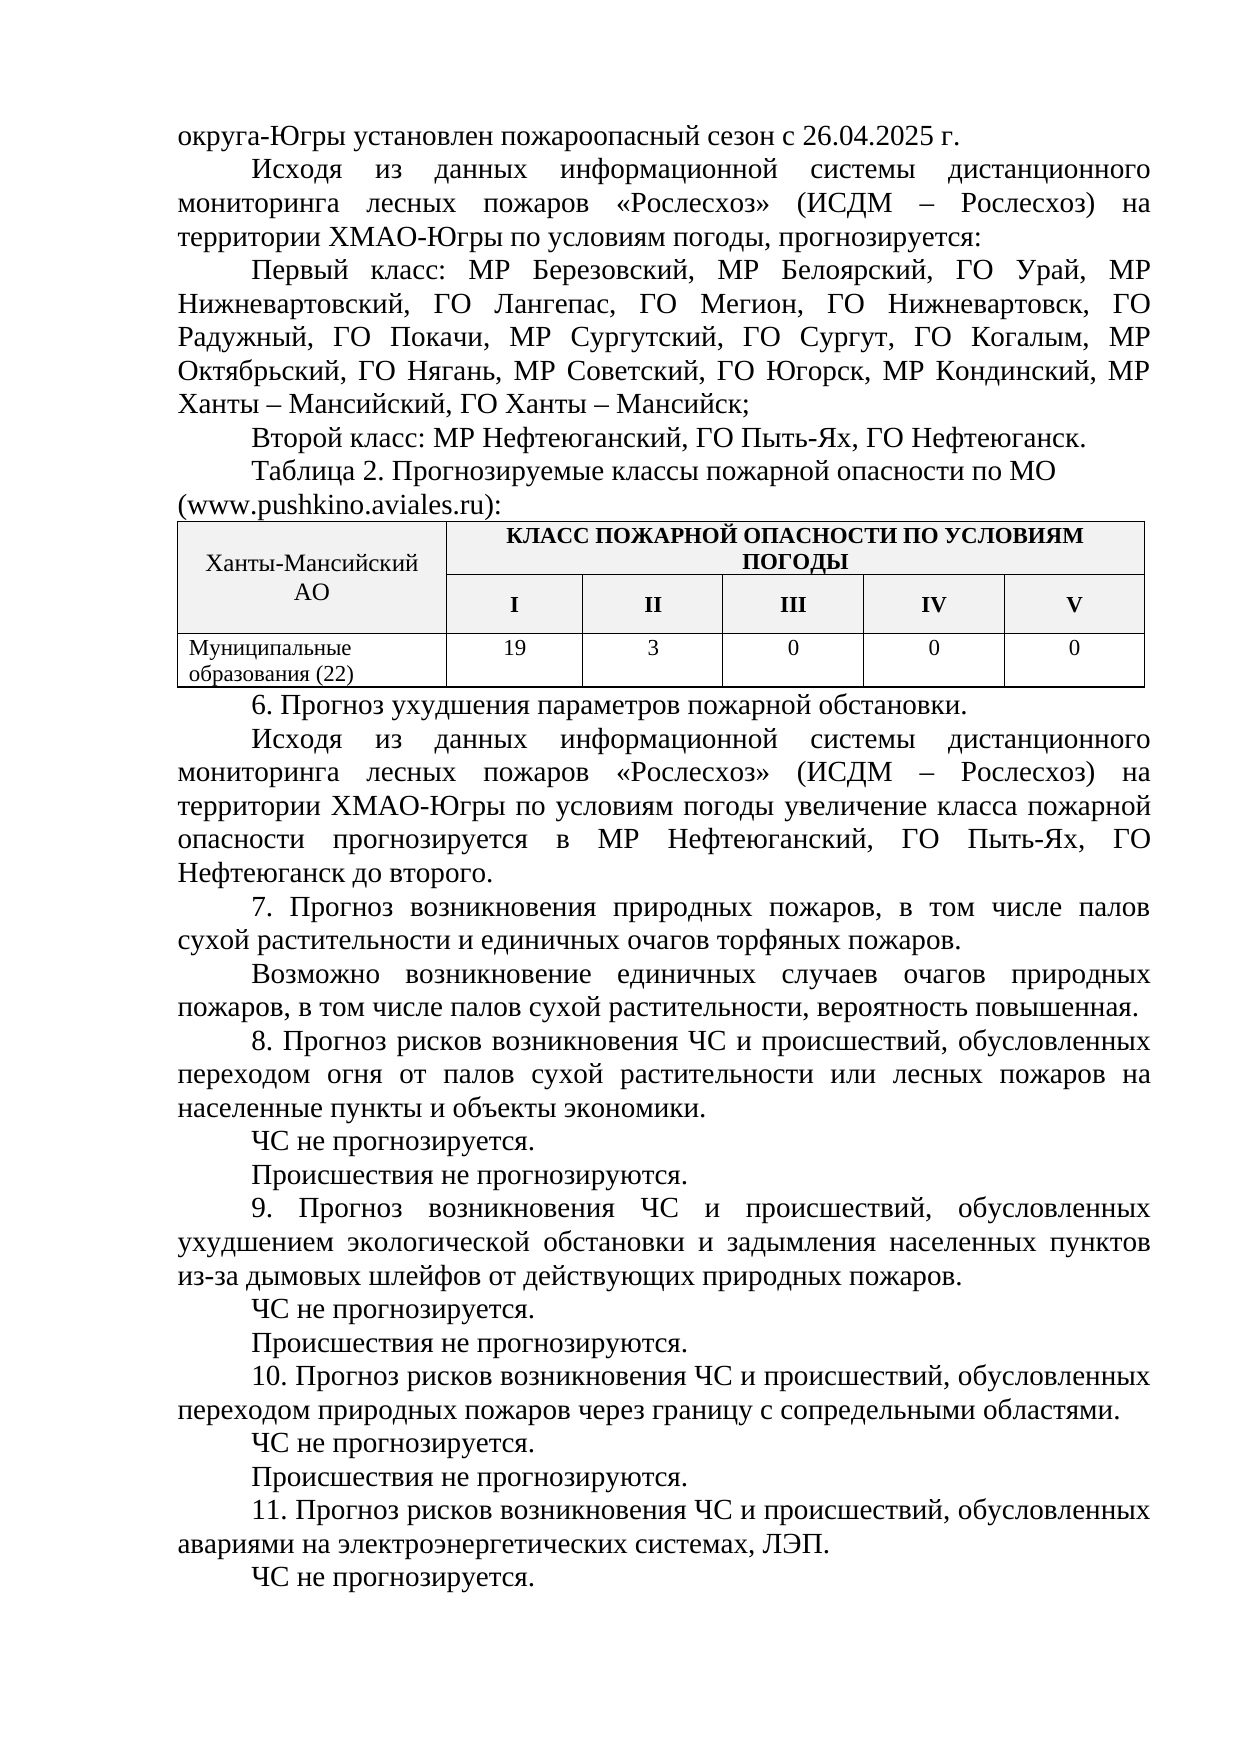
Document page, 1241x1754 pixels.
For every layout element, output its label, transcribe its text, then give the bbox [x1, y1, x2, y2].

text 10. Прогноз рисков возникновения ЧС и происшествий, обусловленных переходом природных пожаров через границу с сопредельными областями. [177, 1358, 1152, 1425]
table_cell Муниципальные образования (22) [178, 634, 446, 686]
table_cell IV [864, 575, 1004, 633]
text 8. Прогноз рисков возникновения ЧС и происшествий, обусловленных переходом огня от палов сухой растительности или лесных пожаров на населенные пункты и объекты экономики. [177, 1023, 1152, 1123]
text ЧС не прогнозируется. [177, 1291, 1152, 1325]
text Исходя из данных информационной системы дистанционного мониторинга лесных пожаров «Рослесхоз» (ИСДМ – Рослесхоз) на территории ХМАО-Югры по условиям погоды увеличение класса пожарной опасности прогнозируется в МР Нефтеюганский, ГО Пыть-Ях, ГО Нефтеюганск до второго. [177, 721, 1152, 889]
text 11. Прогноз рисков возникновения ЧС и происшествий, обусловленных авариями на электроэнергетических системах, ЛЭП. [177, 1492, 1152, 1559]
table_cell 19 [447, 634, 582, 686]
text ЧС не прогнозируется. [177, 1123, 1152, 1157]
table_header Ханты-Мансийский АО [178, 522, 446, 633]
table_header КЛАСС ПОЖАРНОЙ ОПАСНОСТИ ПО УСЛОВИЯМ ПОГОДЫ [447, 522, 1144, 574]
text ЧС не прогнозируется. [177, 1425, 1152, 1459]
table_cell I [447, 575, 582, 633]
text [177, 118, 1152, 152]
text 6. Прогноз ухудшения параметров пожарной обстановки. [177, 687, 1152, 721]
text Возможно возникновение единичных случаев очагов природных пожаров, в том числе палов сухой растительности, вероятность повышенная. [177, 956, 1152, 1023]
text (www.pushkino.aviales.ru): [177, 487, 1152, 521]
text Происшествия не прогнозируются. [177, 1157, 1152, 1191]
text 7. Прогноз возникновения природных пожаров, в том числе палов сухой растительности и единичных очагов торфяных пожаров. [177, 889, 1152, 956]
table_cell II [583, 575, 722, 633]
table_cell 3 [583, 634, 722, 686]
text Таблица 2. Прогнозируемые классы пожарной опасности по МО [177, 453, 1152, 487]
text ЧС не прогнозируется. [177, 1559, 1152, 1593]
table_cell 0 [864, 634, 1004, 686]
table_cell 0 [723, 634, 863, 686]
text Первый класс: МР Березовский, МР Белоярский, ГО Урай, МР Нижневартовский, ГО Лангепас, ГО Мегион, ГО Нижневартовск, ГО Радужный, ГО Покачи, МР Сургутский, ГО Сургут, ГО Когалым, МР Октябрьский, ГО Нягань, МР Советский, ГО Югорск, МР Кондинский, МР Ханты – Мансийский, ГО Ханты – Мансийск; [177, 252, 1152, 420]
text Происшествия не прогнозируются. [177, 1325, 1152, 1358]
table_cell V [1005, 575, 1144, 633]
table_cell III [723, 575, 863, 633]
text Второй класс: МР Нефтеюганский, ГО Пыть-Ях, ГО Нефтеюганск. [177, 420, 1152, 453]
text Происшествия не прогнозируются. [177, 1459, 1152, 1492]
text 9. Прогноз возникновения ЧС и происшествий, обусловленных ухудшением экологической обстановки и задымления населенных пунктов из-за дымовых шлейфов от действующих природных пожаров. [177, 1191, 1152, 1291]
table_cell 0 [1005, 634, 1144, 686]
text Исходя из данных информационной системы дистанционного мониторинга лесных пожаров «Рослесхоз» (ИСДМ – Рослесхоз) на территории ХМАО-Югры по условиям погоды, прогнозируется: [177, 152, 1152, 252]
